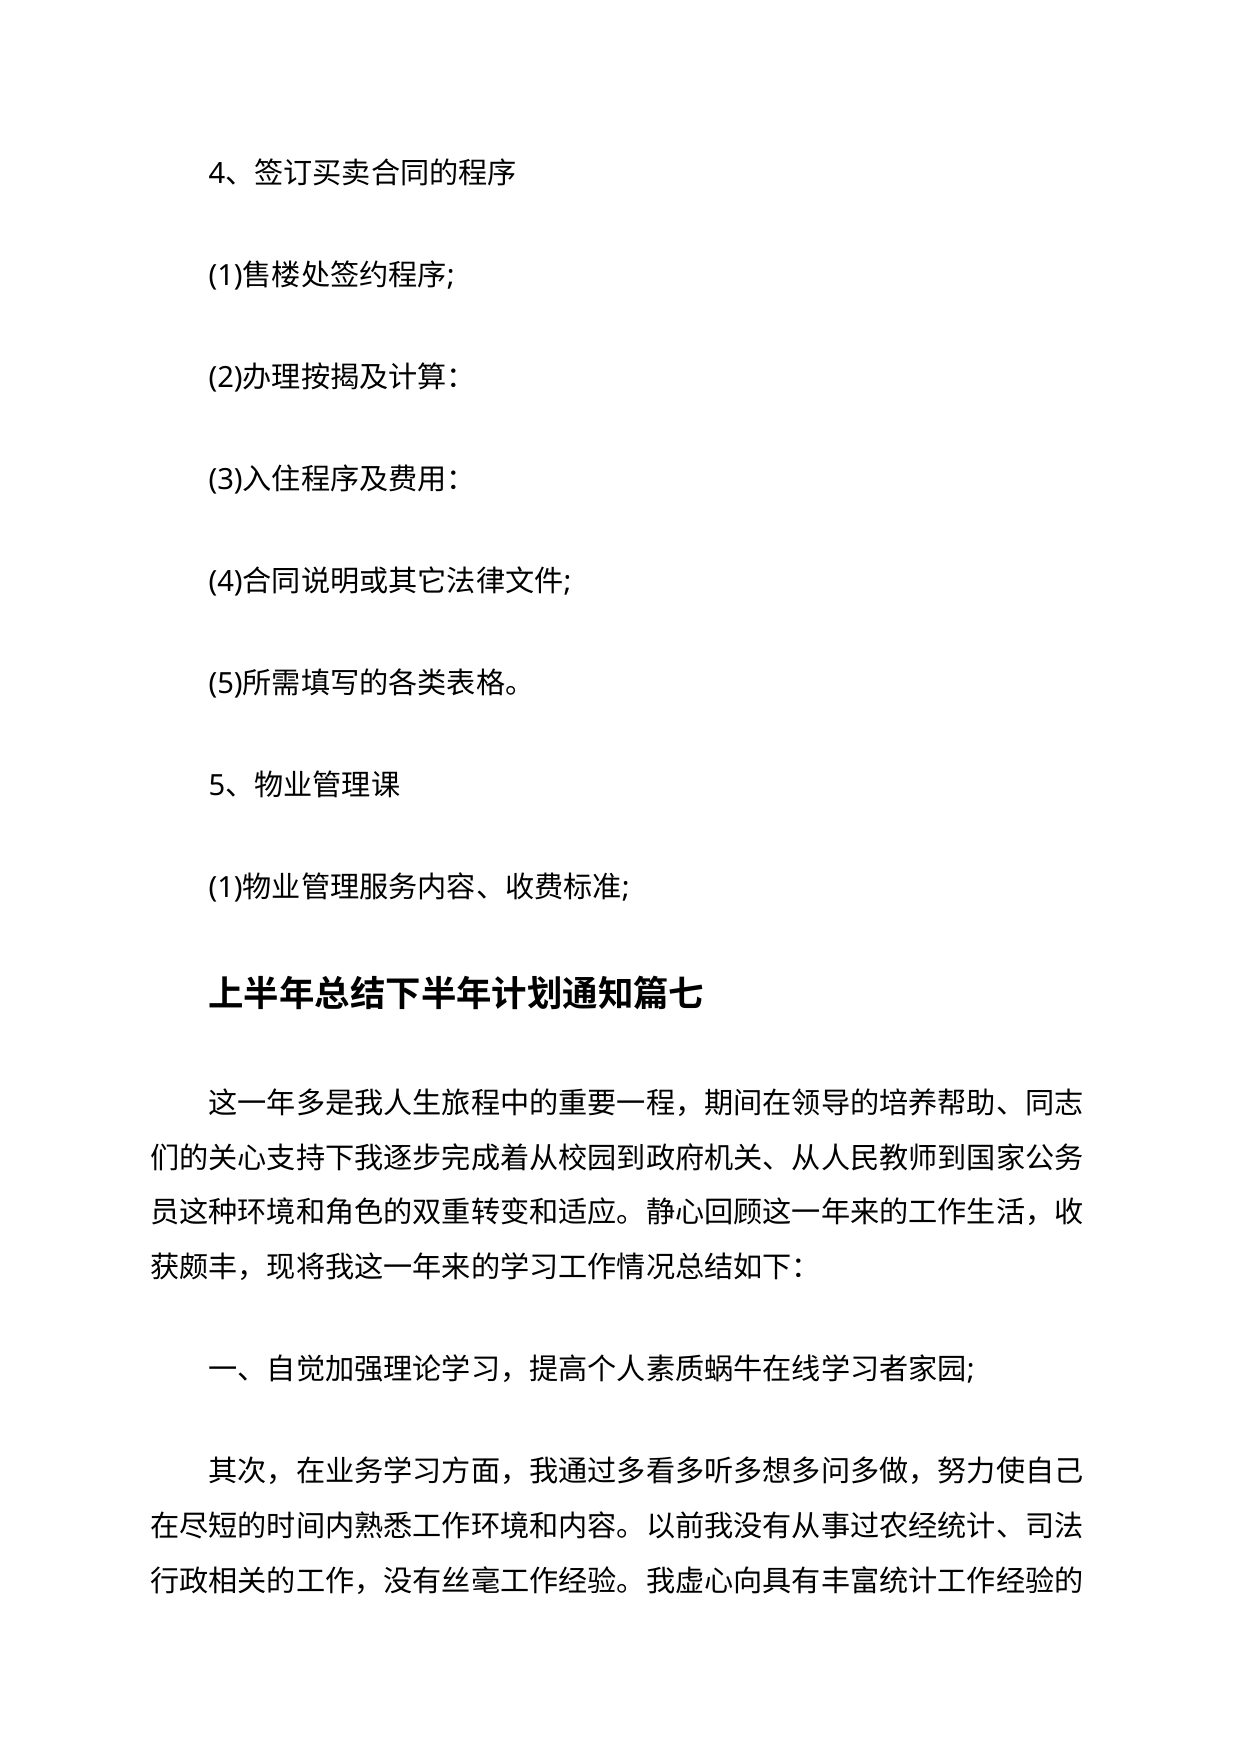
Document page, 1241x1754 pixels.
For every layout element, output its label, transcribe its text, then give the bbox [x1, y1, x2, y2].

text 一、自觉加强理论学习，提高个人素质蜗牛在线学习者家园; [150, 1346, 1090, 1388]
text (4)合同说明或其它法律文件; [150, 558, 1090, 600]
text (2)办理按揭及计算： [150, 354, 1090, 396]
text 5、物业管理课 [150, 762, 1090, 804]
text 上半年总结下半年计划通知篇七 [150, 966, 1090, 1017]
text (1)售楼处签约程序; [150, 252, 1090, 294]
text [150, 1448, 1090, 1600]
text (1)物业管理服务内容、收费标准; [150, 864, 1090, 906]
text 这一年多是我人生旅程中的重要一程，期间在领导的培养帮助、同志们的关心支持下我逐步完成着从校园到政府机关、从人民教师到国家公务员这种环境和角色的双重转变和适应。静心回顾这一年来的工作生活，收获颇丰，现将我这一年来的学习工作情况总结如下： [150, 1079, 1090, 1286]
text 4、签订买卖合同的程序 [150, 150, 1090, 192]
text (3)入住程序及费用： [150, 456, 1090, 498]
text (5)所需填写的各类表格。 [150, 660, 1090, 702]
